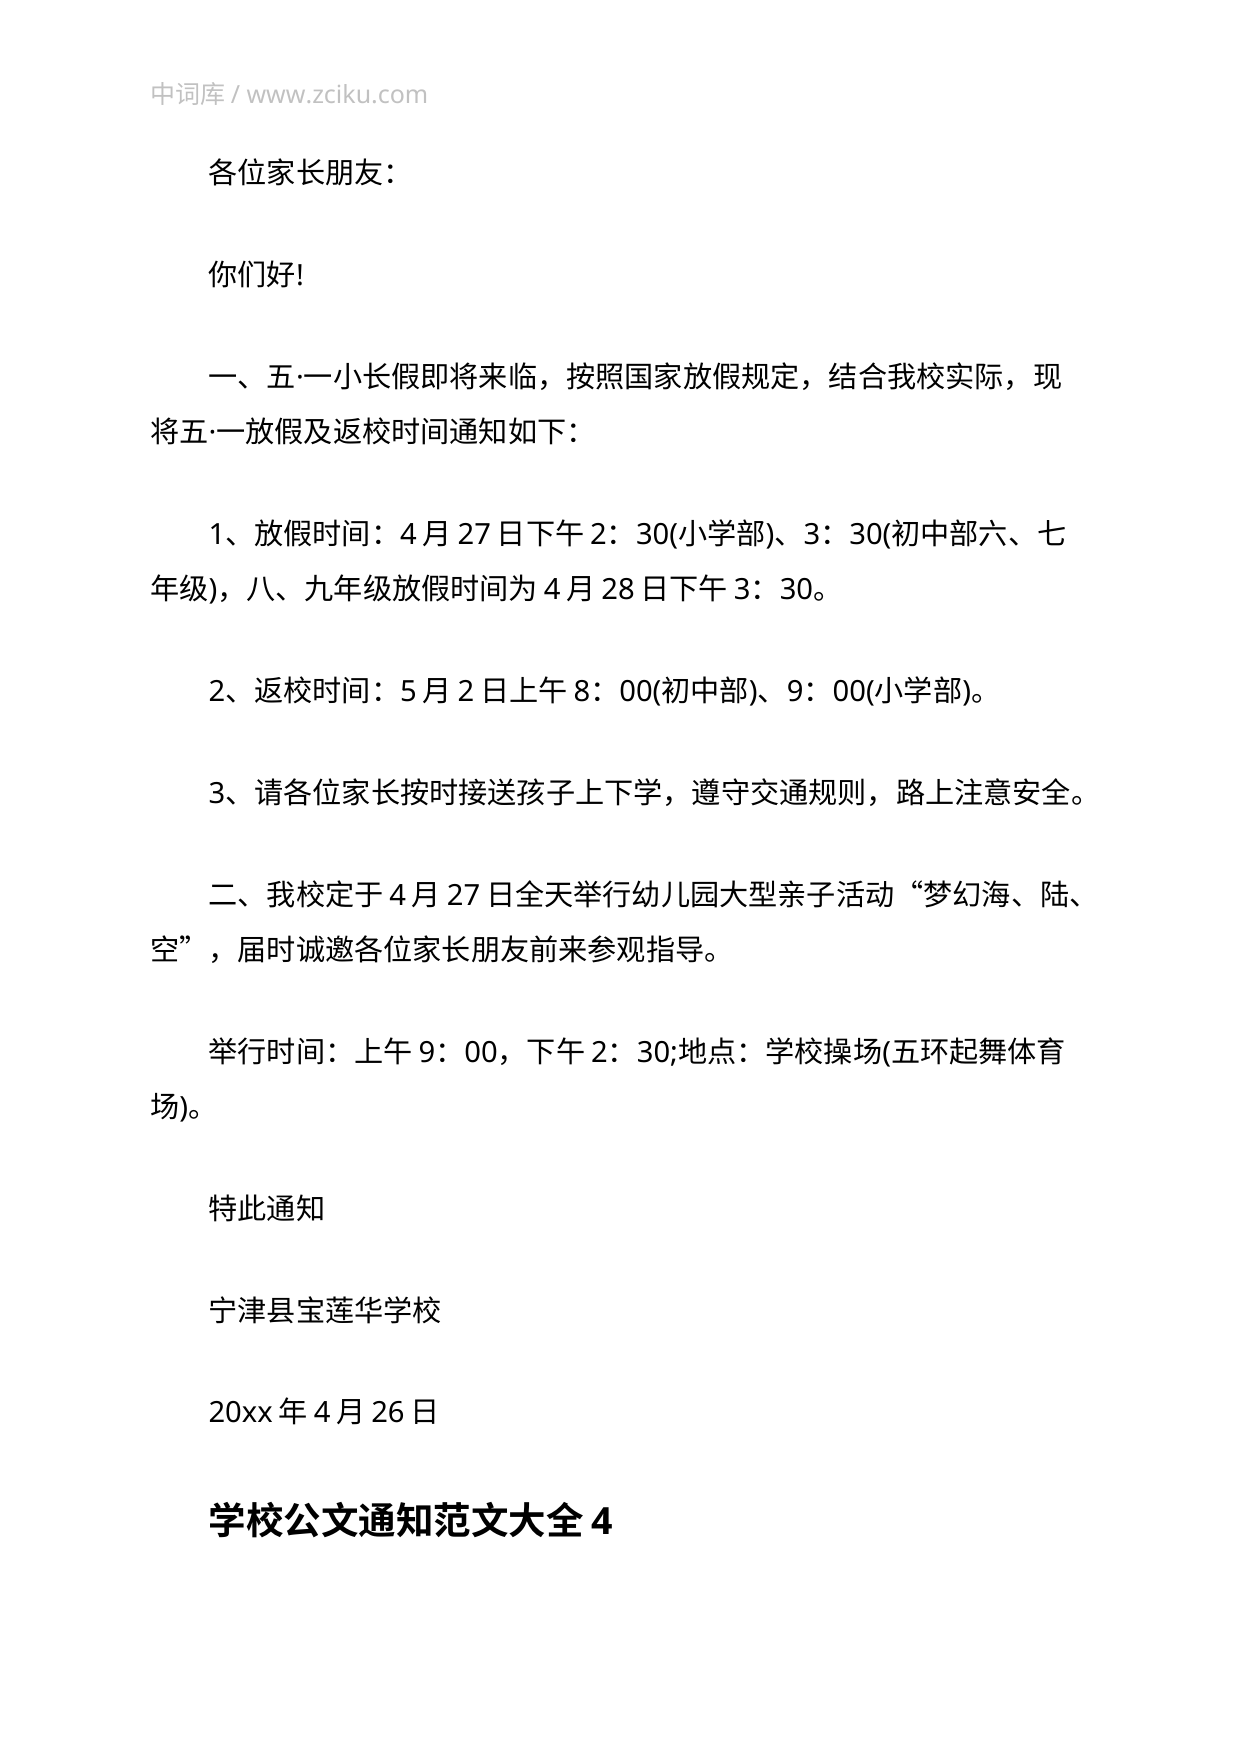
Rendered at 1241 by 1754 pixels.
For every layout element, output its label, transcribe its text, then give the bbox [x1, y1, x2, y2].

text 一、五·一小长假即将来临，按照国家放假规定，结合我校实际，现将五·一放假及返校时间通知如下： [150, 354, 1090, 451]
text 20xx年4月26日 [150, 1389, 1090, 1431]
text 特此通知 [150, 1185, 1090, 1228]
text 宁津县宝莲华学校 [150, 1287, 1090, 1329]
text 你们好! [150, 252, 1090, 294]
text 3、请各位家长按时接送孩子上下学，遵守交通规则，路上注意安全。 [150, 770, 1090, 812]
text 二、我校定于4月27日全天举行幼儿园大型亲子活动“梦幻海、陆、空”，届时诚邀各位家长朋友前来参观指导。 [150, 872, 1090, 969]
text 2、返校时间：5月2日上午8：00(初中部)、9：00(小学部)。 [150, 668, 1090, 710]
text 1、放假时间：4月27日下午2：30(小学部)、3：30(初中部六、七年级)，八、九年级放假时间为4月28日下午3：30。 [150, 511, 1090, 608]
text 举行时间：上午9：00，下午2：30;地点：学校操场(五环起舞体育场)。 [150, 1028, 1090, 1126]
text 学校公文通知范文大全4 [150, 1491, 1090, 1545]
text 各位家长朋友： [150, 150, 1090, 192]
